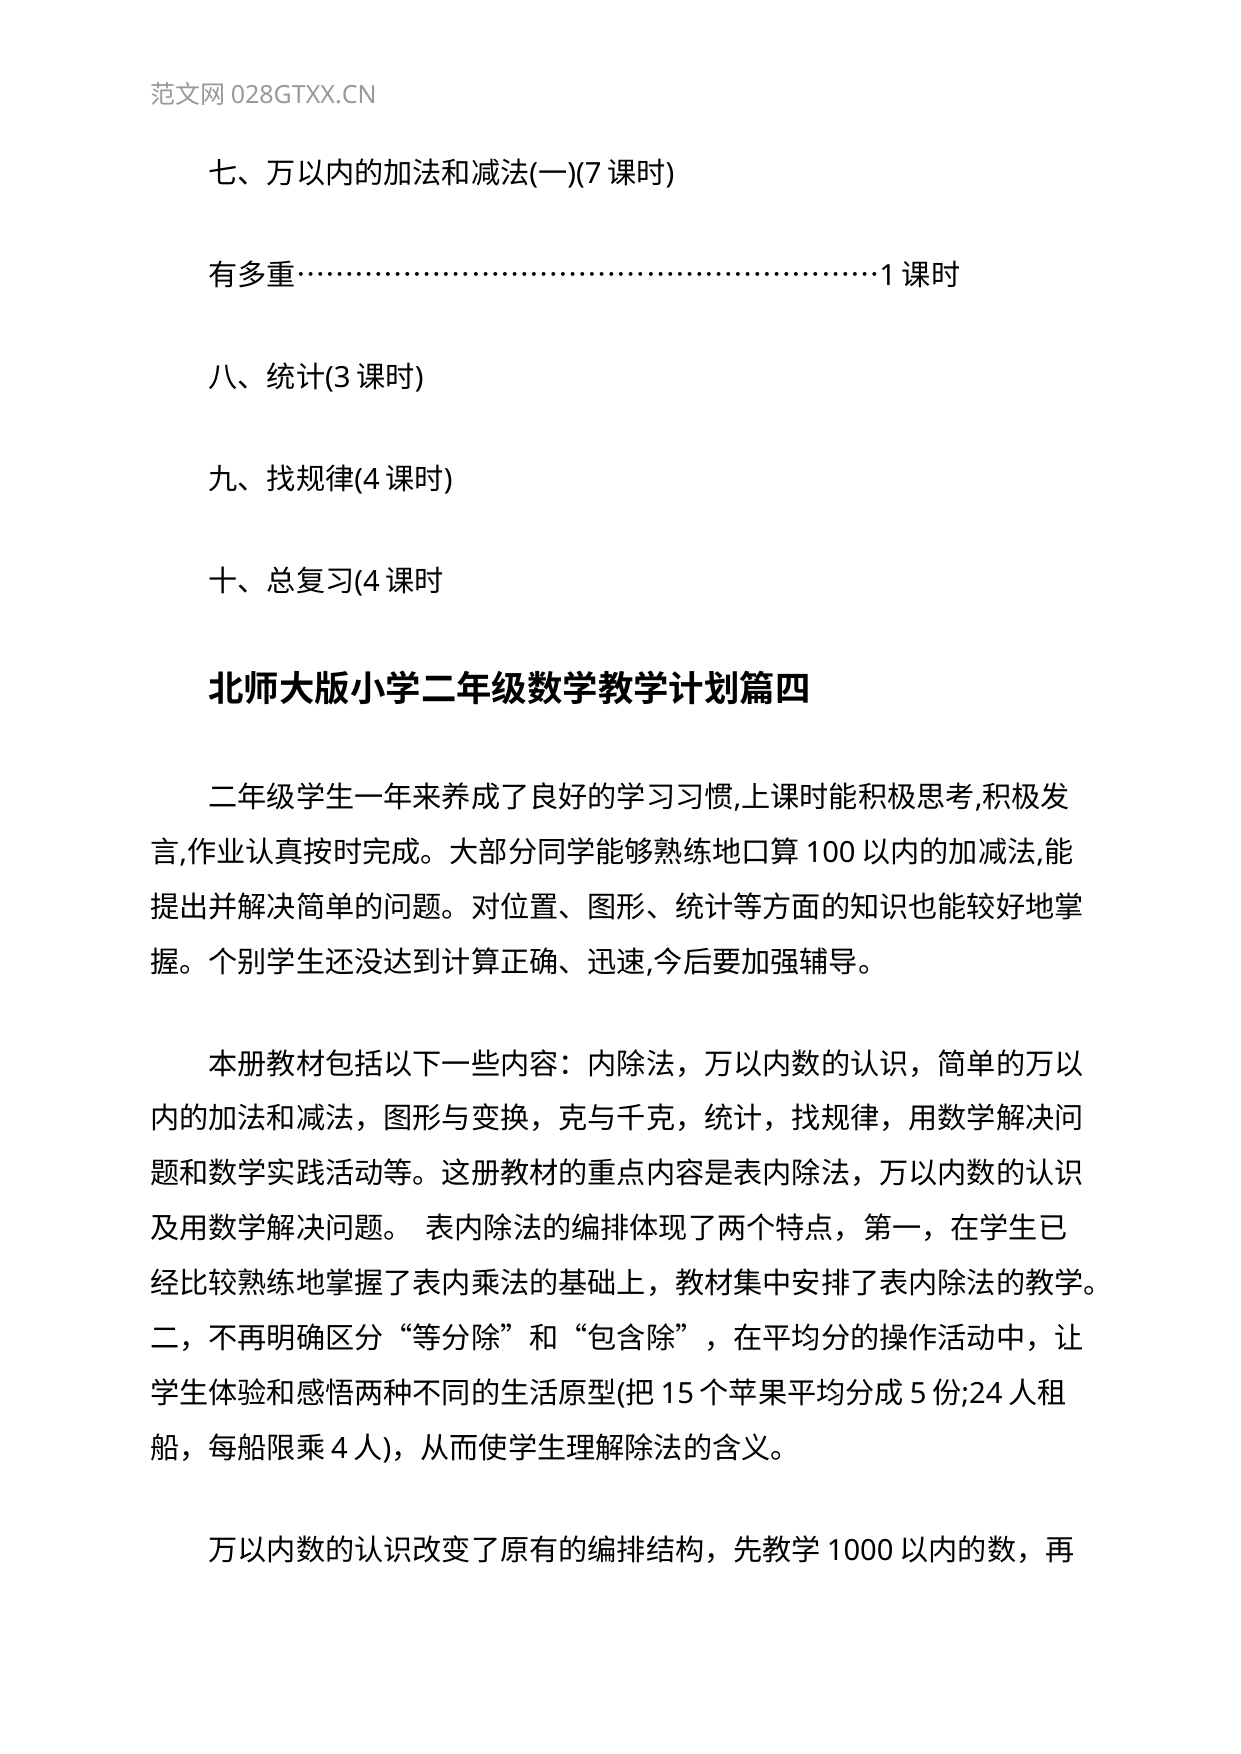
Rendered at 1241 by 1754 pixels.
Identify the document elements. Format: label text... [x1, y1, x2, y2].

text 本册教材包括以下一些内容：内除法，万以内数的认识，简单的万以内的加法和减法，图形与变换，克与千克，统计，找规律，用数学解决问题和数学实践活动等。这册教材的重点内容是表内除法，万以内数的认识及用数学解决问题。 表内除法的编排体现了两个特点，第一，在学生已经比较熟练地掌握了表内乘法的基础上，教材集中安排了表内除法的教学。二，不再明确区分“等分除”和“包含除”，在平均分的操作活动中，让学生体验和感悟两种不同的生活原型(把15个苹果平均分成5份;24人租船，每船限乘4人)，从而使学生理解除法的含义。 [150, 1040, 1090, 1467]
text 有多重……………………………………………………1课时 [150, 252, 1090, 294]
text 二年级学生一年来养成了良好的学习习惯,上课时能积极思考,积极发言,作业认真按时完成。大部分同学能够熟练地口算100以内的加减法,能提出并解决简单的问题。对位置、图形、统计等方面的知识也能较好地掌握。个别学生还没达到计算正确、迅速,今后要加强辅导。 [150, 773, 1090, 981]
text 八、统计(3课时) [150, 354, 1090, 396]
text 十、总复习(4课时 [150, 558, 1090, 600]
text 九、找规律(4课时) [150, 456, 1090, 498]
text 北师大版小学二年级数学教学计划篇四 [150, 660, 1090, 711]
text 七、万以内的加法和减法(一)(7课时) [150, 150, 1090, 192]
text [150, 1527, 1090, 1569]
